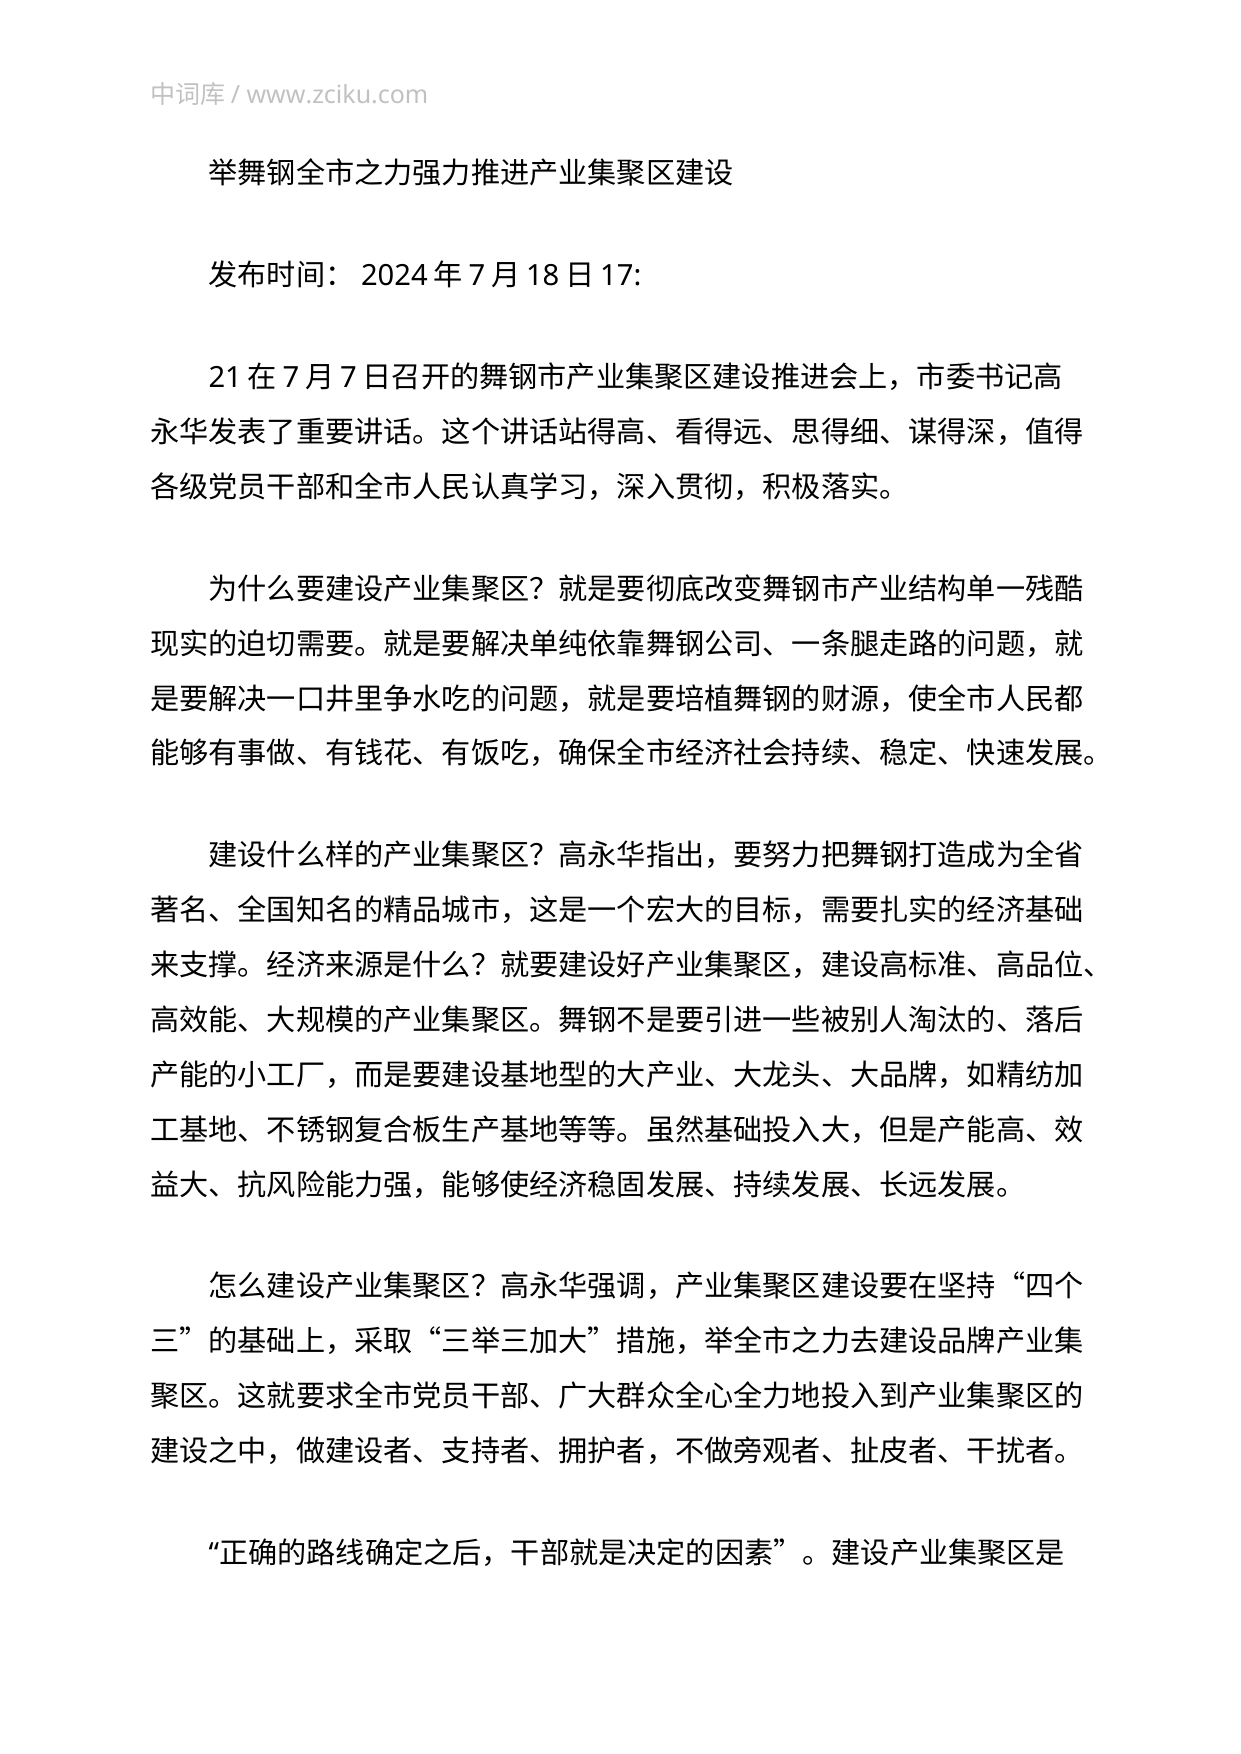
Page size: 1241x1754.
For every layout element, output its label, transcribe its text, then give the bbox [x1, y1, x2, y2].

text 为什么要建设产业集聚区？就是要彻底改变舞钢市产业结构单一残酷现实的迫切需要。就是要解决单纯依靠舞钢公司、一条腿走路的问题，就是要解决一口井里争水吃的问题，就是要培植舞钢的财源，使全市人民都能够有事做、有钱花、有饭吃，确保全市经济社会持续、稳定、快速发展。 [150, 565, 1090, 772]
text 21在7月7日召开的舞钢市产业集聚区建设推进会上，市委书记高永华发表了重要讲话。这个讲话站得高、看得远、思得细、谋得深，值得各级党员干部和全市人民认真学习，深入贯彻，积极落实。 [150, 354, 1090, 506]
text 建设什么样的产业集聚区？高永华指出，要努力把舞钢打造成为全省著名、全国知名的精品城市，这是一个宏大的目标，需要扎实的经济基础来支撑。经济来源是什么？就要建设好产业集聚区，建设高标准、高品位、高效能、大规模的产业集聚区。舞钢不是要引进一些被别人淘汰的、落后产能的小工厂，而是要建设基地型的大产业、大龙头、大品牌，如精纺加工基地、不锈钢复合板生产基地等等。虽然基础投入大，但是产能高、效益大、抗风险能力强，能够使经济稳固发展、持续发展、长远发展。 [150, 832, 1090, 1203]
text 发布时间： 2024年7月18日17: [150, 252, 1090, 294]
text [150, 1529, 1090, 1572]
text 怎么建设产业集聚区？高永华强调，产业集聚区建设要在坚持“四个三”的基础上，采取“三举三加大”措施，举全市之力去建设品牌产业集聚区。这就要求全市党员干部、广大群众全心全力地投入到产业集聚区的建设之中，做建设者、支持者、拥护者，不做旁观者、扯皮者、干扰者。 [150, 1263, 1090, 1470]
text 举舞钢全市之力强力推进产业集聚区建设 [150, 150, 1090, 192]
